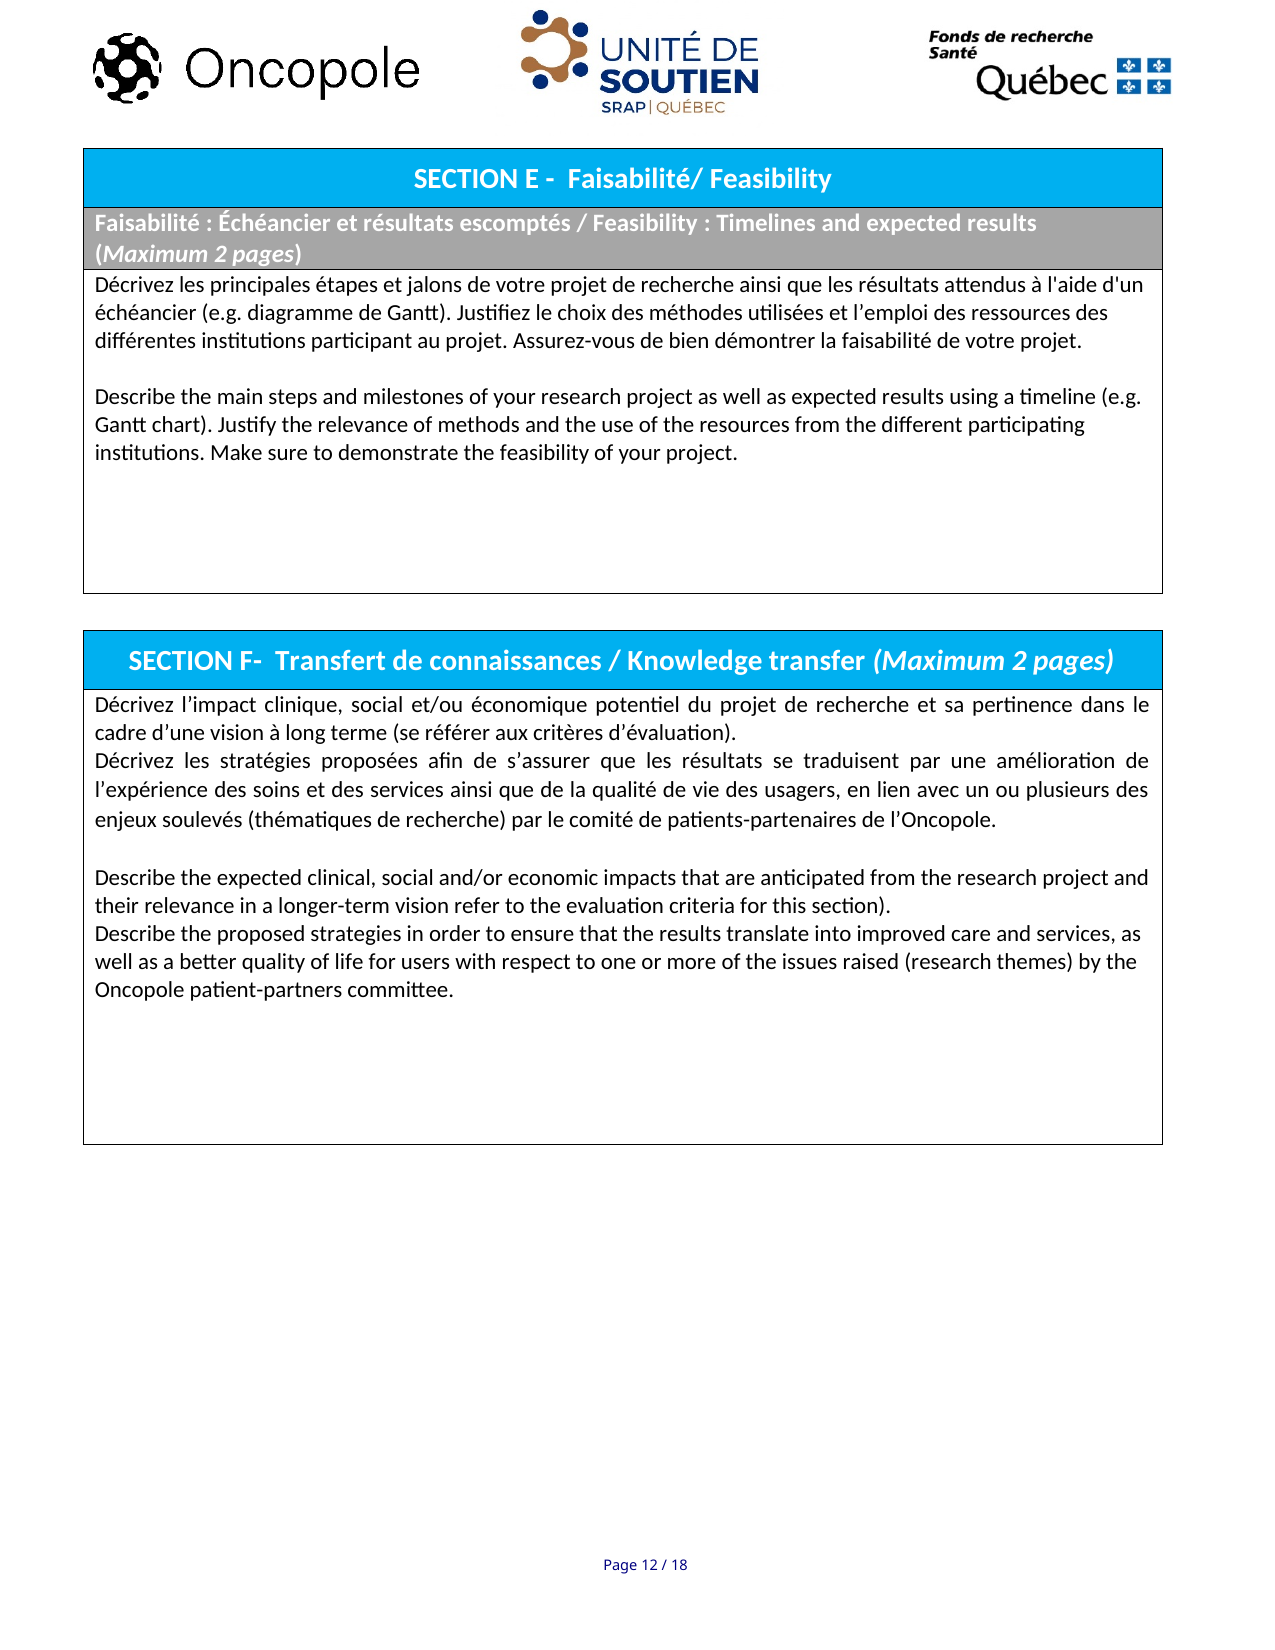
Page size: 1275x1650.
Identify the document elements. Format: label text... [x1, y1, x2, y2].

table_header SECTION E - Faisabilité/ Feasibility [84, 149, 1162, 207]
picture [494, 0, 784, 136]
table_cell Décrivez les principales étapes et jalons de votre projet de recherche ainsi que les résultats attendus à l'aide d'un échéancier (e.g. diagramme de Gantt). Justifiez le choix des méthodes utilisées et l’emploi des ressources des différentes institutions participant au projet. Assurez-vous de bien démontrer la faisabilité de votre projet. Describe the main steps and milestones of your research project as well as expected results using a timeline (e.g. Gantt chart). Justify the relevance of methods and the use of the resources from the different participating institutions. Make sure to demonstrate the feasibility of your project. [84, 270, 1162, 593]
picture [82, 23, 429, 113]
table_header SECTION F- Transfert de connaissances / Knowledge transfer (Maximum 2 pages) [84, 631, 1162, 689]
table_cell Décrivez l’impact clinique, social et/ou économique potentiel du projet de recherche et sa pertinence dans le cadre d’une vision à long terme (se référer aux critères d’évaluation). Décrivez les stratégies proposées afin de s’assurer que les résultats se traduisent par une amélioration de l’expérience des soins et des services ainsi que de la qualité de vie des usagers, en lien avec un ou plusieurs des enjeux soulevés (thématiques de recherche) par le comité de patients-partenaires de l’Oncopole. Describe the expected clinical, social and/or economic impacts that are anticipated from the research project and their relevance in a longer-term vision refer to the evaluation criteria for this section). Describe the proposed strategies in order to ensure that the results translate into improved care and services, as well as a better quality of life for users with respect to one or more of the issues raised (research themes) by the Oncopole patient-partners committee. [84, 690, 1162, 1144]
picture [907, 7, 1194, 117]
table_cell Faisabilité : Échéancier et résultats escomptés / Feasibility : Timelines and expected results (Maximum 2 pages) [84, 208, 1162, 269]
